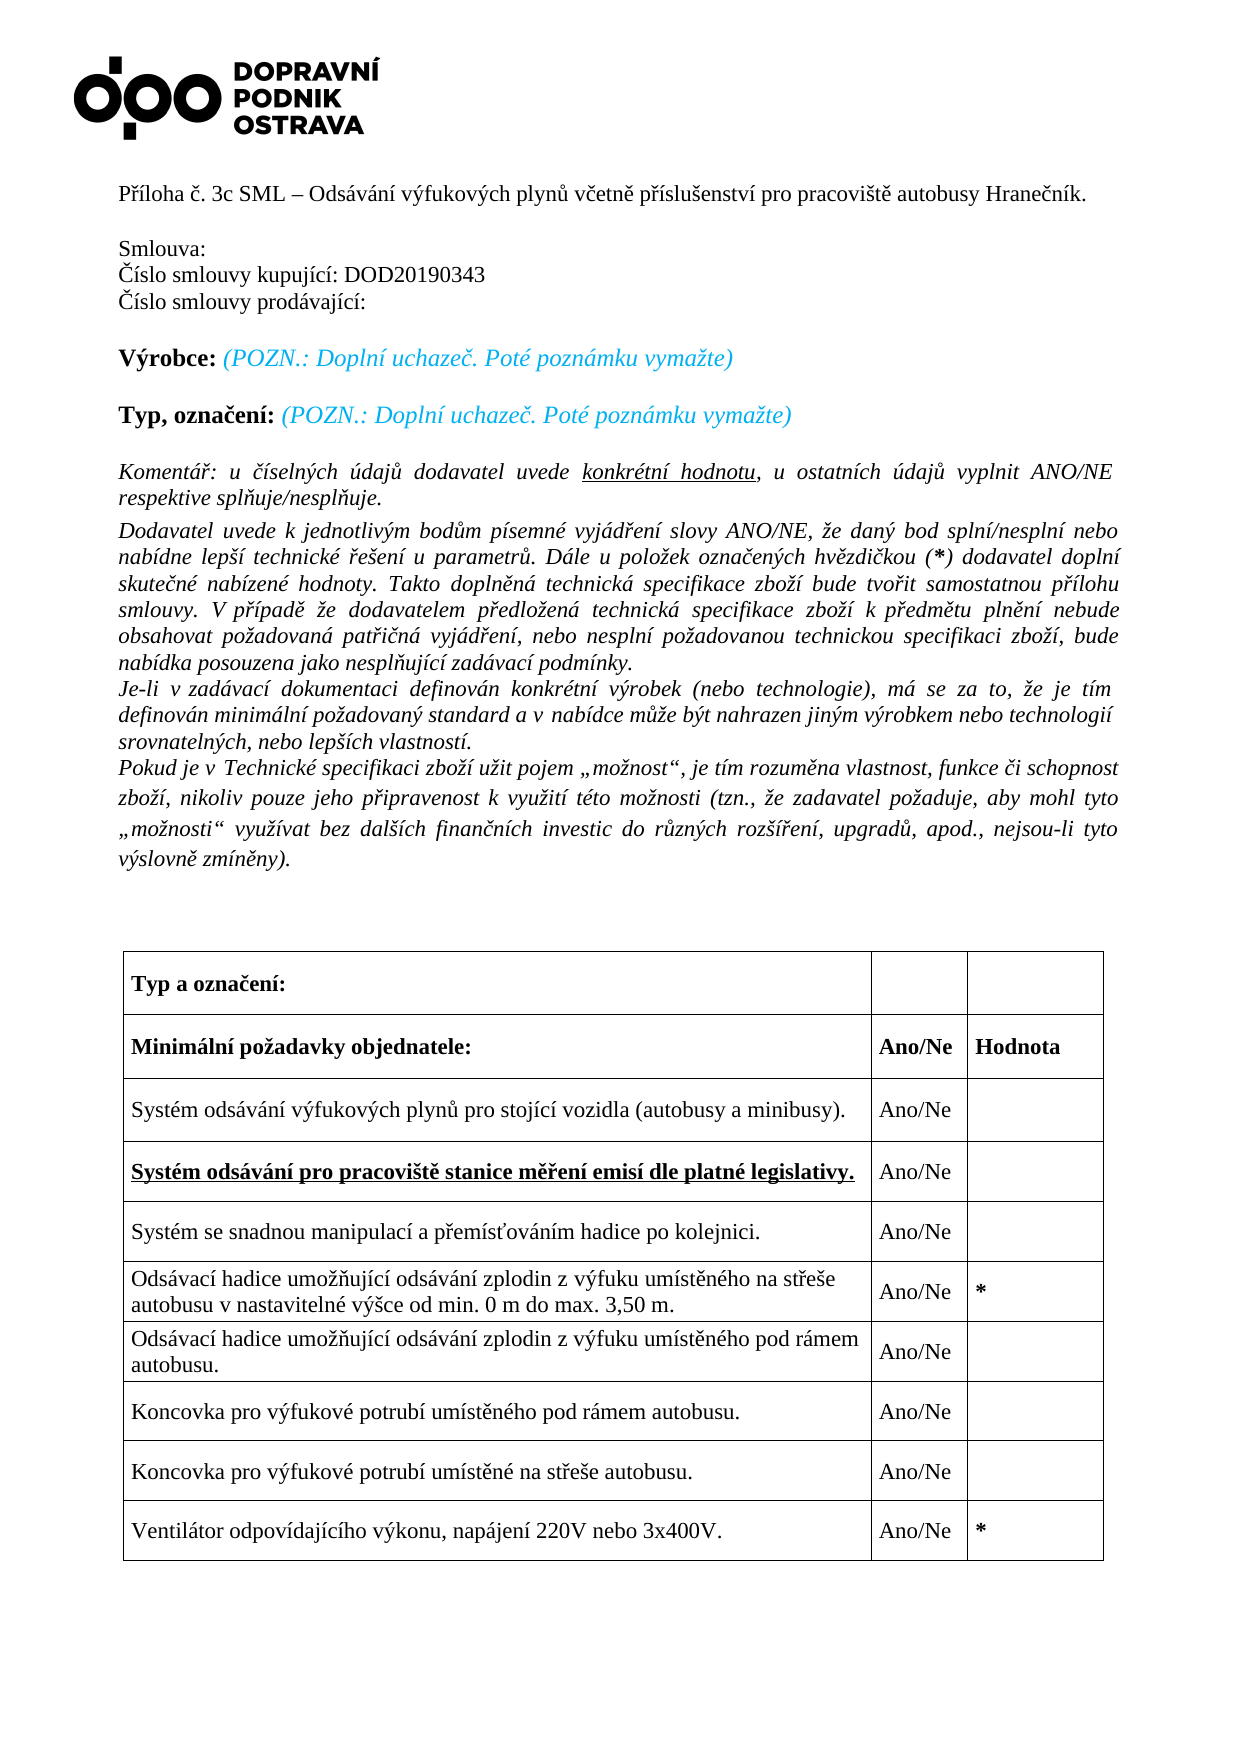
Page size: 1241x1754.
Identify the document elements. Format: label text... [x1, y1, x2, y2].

table_cell [968, 1079, 1103, 1141]
table_header Typ a označení: [124, 952, 871, 1014]
text Dodavatel uvede k jednotlivým bodům písemné vyjádření slovy ANO/NE, že daný bod splní/nesplní nebo nabídne lepší technické řešení u parametrů. Dále u položek označených hvězdičkou (*) dodavatel doplní skutečné nabízené hodnoty. Takto doplněná technická specifikace zboží bude tvořit samostatnou přílohu smlouvy. V případě že dodavatelem předložená technická specifikace zboží k předmětu plnění nebude obsahovat požadovaná patřičná vyjádření, nebo nesplní požadovanou technickou specifikaci zboží, bude nabídka posouzena jako nesplňující zadávací podmínky. [118, 517, 1122, 675]
table_cell Ano/Ne [872, 1501, 967, 1560]
table_cell [968, 1382, 1103, 1440]
list Příloha č. 3c SML – Odsávání výfukových plynů včetně příslušenství pro pracoviště autobusy Hranečník. [118, 180, 1122, 206]
table_cell Ano/Ne [872, 1202, 967, 1261]
list Pokud je v Technické specifikaci zboží užit pojem „možnost“, je tím rozuměna vlastnost, funkce či schopnost zboží, nikoliv pouze jeho připravenost k využití této možnosti (tzn., že zadavatel požaduje, aby mohl tyto „možnosti“ využívat bez dalších finančních investic do různých rozšíření, upgradů, apod., nejsou-li tyto výslovně zmíněny). [118, 754, 1122, 871]
table_cell Ano/Ne [872, 1441, 967, 1500]
text Číslo smlouvy kupující: DOD20190343 [118, 262, 1004, 288]
table_cell Koncovka pro výfukové potrubí umístěného pod rámem autobusu. [124, 1382, 871, 1440]
table_cell Ano/Ne [872, 1262, 967, 1321]
table_cell [968, 1142, 1103, 1201]
text Smlouva: [118, 235, 1004, 262]
table_cell [968, 1441, 1103, 1500]
table_cell Ano/Ne [872, 1015, 967, 1078]
table_cell Ano/Ne [872, 1322, 967, 1381]
text Typ, označení: (POZN.: Doplní uchazeč. Poté poznámku vymažte) [118, 401, 1115, 429]
table_cell Ventilátor odpovídajícího výkonu, napájení 220V nebo 3x400V. [124, 1501, 871, 1560]
table_header [968, 952, 1103, 1014]
text Komentář: u číselných údajů dodavatel uvede konkrétní hodnotu, u ostatních údajů vyplnit ANO/NE respektive splňuje/nesplňuje. [118, 458, 1115, 511]
table_header [872, 952, 967, 1014]
table_cell [968, 1322, 1103, 1381]
table_cell Ano/Ne [872, 1382, 967, 1440]
table_cell Ano/Ne [872, 1079, 967, 1141]
table_cell Systém odsávání pro pracoviště stanice měření emisí dle platné legislativy. [124, 1142, 871, 1201]
text Výrobce: (POZN.: Doplní uchazeč. Poté poznámku vymažte) [118, 343, 1115, 372]
table_cell Minimální požadavky objednatele: [124, 1015, 871, 1078]
table_cell * [968, 1262, 1103, 1321]
table_cell Odsávací hadice umožňující odsávání zplodin z výfuku umístěného na střeše autobusu v nastavitelné výšce od min. 0 m do max. 3,50 m. [124, 1262, 871, 1321]
table_cell Odsávací hadice umožňující odsávání zplodin z výfuku umístěného pod rámem autobusu. [124, 1322, 871, 1381]
picture [73, 56, 381, 140]
table_cell * [968, 1501, 1103, 1560]
table_cell Systém se snadnou manipulací a přemísťováním hadice po kolejnici. [124, 1202, 871, 1261]
table_cell Ano/Ne [872, 1142, 967, 1201]
text Číslo smlouvy prodávající: [118, 288, 1004, 314]
table_cell Systém odsávání výfukových plynů pro stojící vozidla (autobusy a minibusy). [124, 1079, 871, 1141]
table_cell Hodnota [968, 1015, 1103, 1078]
table_cell [968, 1202, 1103, 1261]
text Je-li v zadávací dokumentaci definován konkrétní výrobek (nebo technologie), má se za to, že je tím definován minimální požadovaný standard a v nabídce může být nahrazen jiným výrobkem nebo technologií srovnatelných, nebo lepších vlastností. [118, 675, 1115, 754]
table_cell Koncovka pro výfukové potrubí umístěné na střeše autobusu. [124, 1441, 871, 1500]
